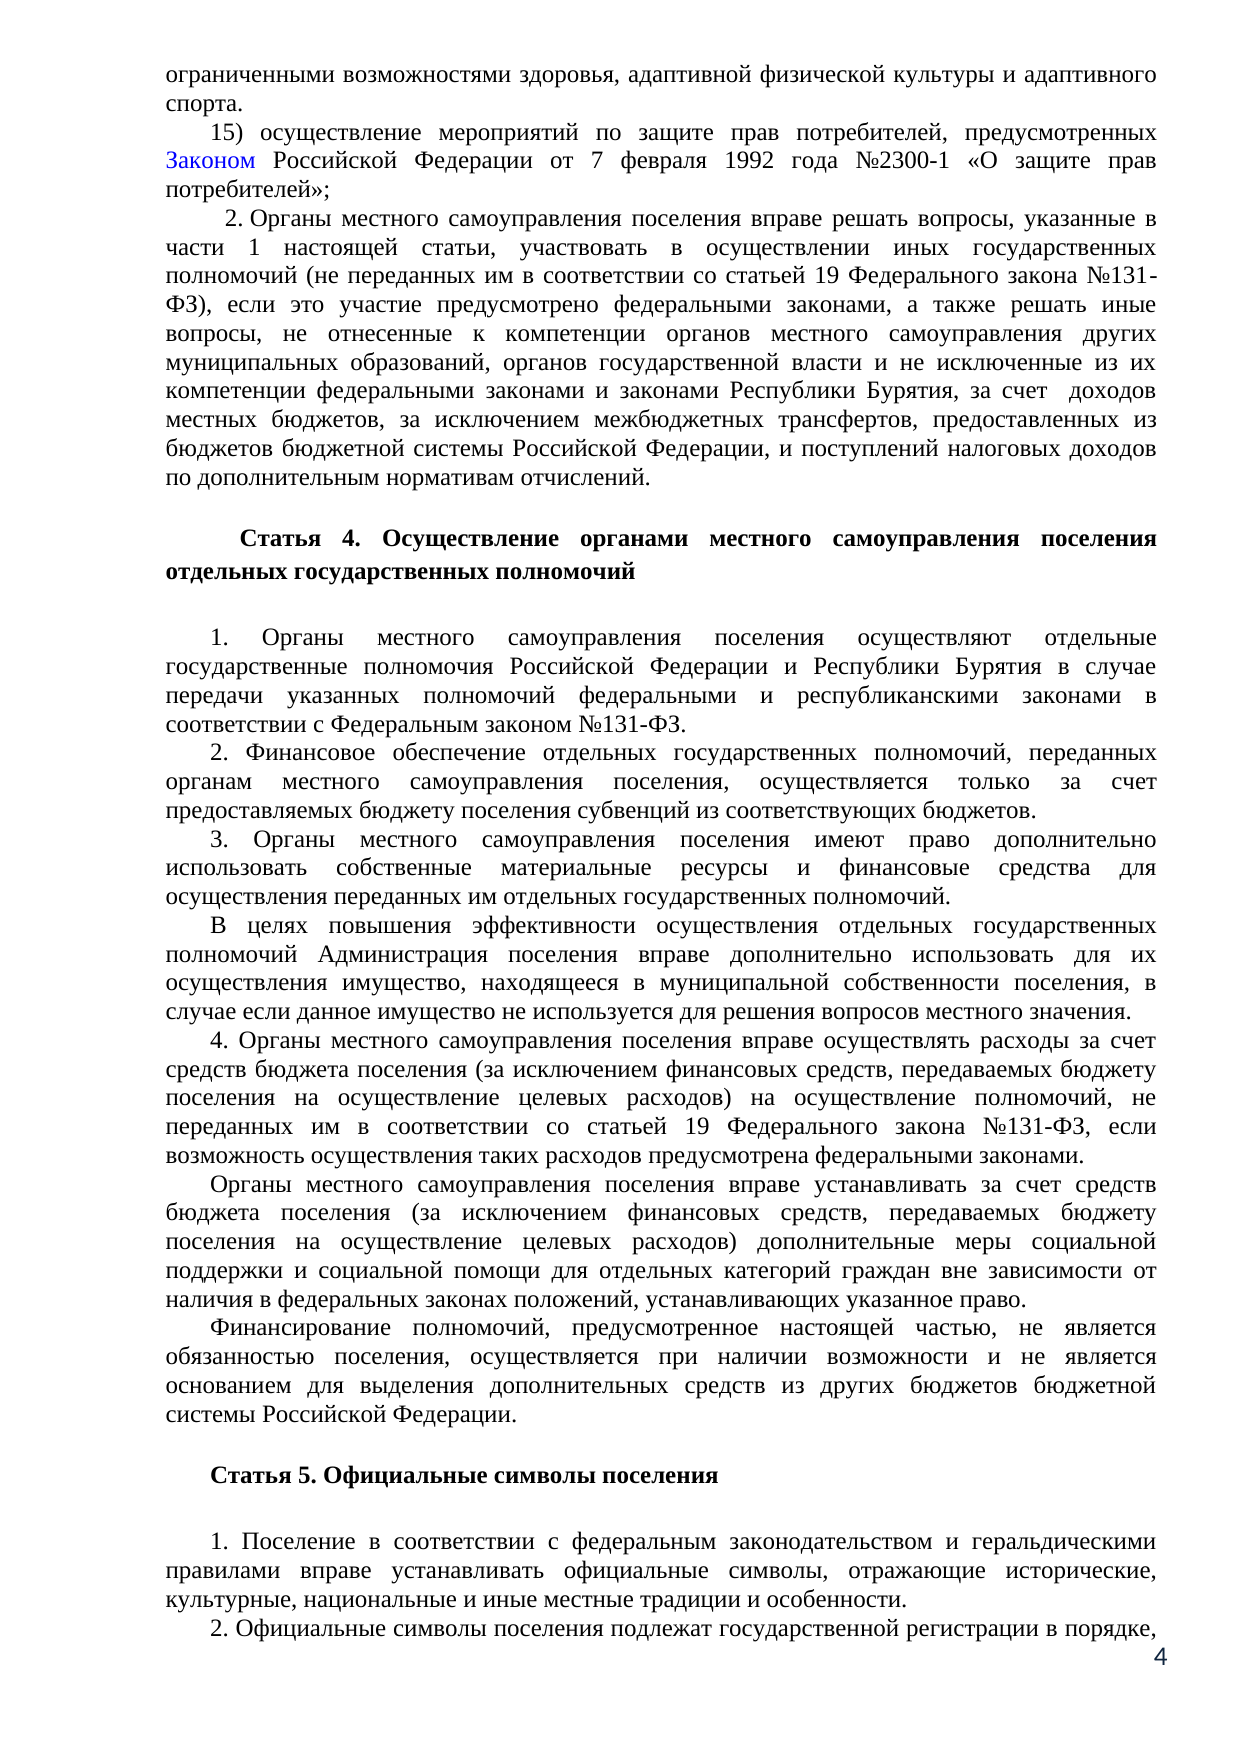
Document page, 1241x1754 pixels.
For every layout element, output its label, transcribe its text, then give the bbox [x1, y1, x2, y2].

text 1. Органы местного самоуправления поселения осуществляют отдельные государственные полномочия Российской Федерации и Республики Бурятия в случае передачи указанных полномочий федеральными и республиканскими законами в соответствии с Федеральным законом №131-ФЗ. [165, 622, 1157, 737]
text 4. Органы местного самоуправления поселения вправе осуществлять расходы за счет средств бюджета поселения (за исключением финансовых средств, передаваемых бюджету поселения на осуществление целевых расходов) на осуществление полномочий, не переданных им в соответствии со статьей 19 Федерального закона №131-ФЗ, если возможность осуществления таких расходов предусмотрена федеральными законами. [165, 1025, 1157, 1169]
text Статья 4. Осуществление органами местного самоуправления поселения отдельных государственных полномочий [165, 523, 1157, 585]
text Финансирование полномочий, предусмотренное настоящей частью, не является обязанностью поселения, осуществляется при наличии возможности и не является основанием для выделения дополнительных средств из других бюджетов бюджетной системы Российской Федерации. [165, 1312, 1157, 1427]
list 15) осуществление мероприятий по защите прав потребителей, предусмотренных Законом Российской Федерации от 7 февраля 1992 года №2300-1 «О защите прав потребителей»; [165, 117, 1157, 203]
text 2. Финансовое обеспечение отдельных государственных полномочий, переданных органам местного самоуправления поселения, осуществляется только за счет предоставляемых бюджету поселения субвенций из соответствующих бюджетов. [165, 737, 1157, 824]
text В целях повышения эффективности осуществления отдельных государственных полномочий Администрация поселения вправе дополнительно использовать для их осуществления имущество, находящееся в муниципальной собственности поселения, в случае если данное имущество не используется для решения вопросов местного значения. [165, 910, 1157, 1025]
text Статья 5. Официальные символы поселения [165, 1460, 1157, 1489]
list Органы местного самоуправления поселения вправе решать вопросы, указанные в части 1 настоящей статьи, участвовать в осуществлении иных государственных полномочий (не переданных им в соответствии со статьей 19 Федерального закона №131-ФЗ), если это участие предусмотрено федеральными законами, а также решать иные вопросы, не отнесенные к компетенции органов местного самоуправления других муниципальных образований, органов государственной власти и не исключенные из их компетенции федеральными законами и законами Республики Бурятия, за счет доходов местных бюджетов, за исключением межбюджетных трансфертов, предоставленных из бюджетов бюджетной системы Российской Федерации, и поступлений налоговых доходов по дополнительным нормативам отчислений. [165, 203, 1157, 490]
text 3. Органы местного самоуправления поселения имеют право дополнительно использовать собственные материальные ресурсы и финансовые средства для осуществления переданных им отдельных государственных полномочий. [165, 824, 1157, 910]
text Органы местного самоуправления поселения вправе устанавливать за счет средств бюджета поселения (за исключением финансовых средств, передаваемых бюджету поселения на осуществление целевых расходов) дополнительные меры социальной поддержки и социальной помощи для отдельных категорий граждан вне зависимости от наличия в федеральных законах положений, устанавливающих указанное право. [165, 1169, 1157, 1312]
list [165, 59, 1157, 117]
text 1. Поселение в соответствии с федеральным законодательством и геральдическими правилами вправе устанавливать официальные символы, отражающие исторические, культурные, национальные и иные местные традиции и особенности. [165, 1526, 1157, 1613]
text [165, 1613, 1157, 1641]
